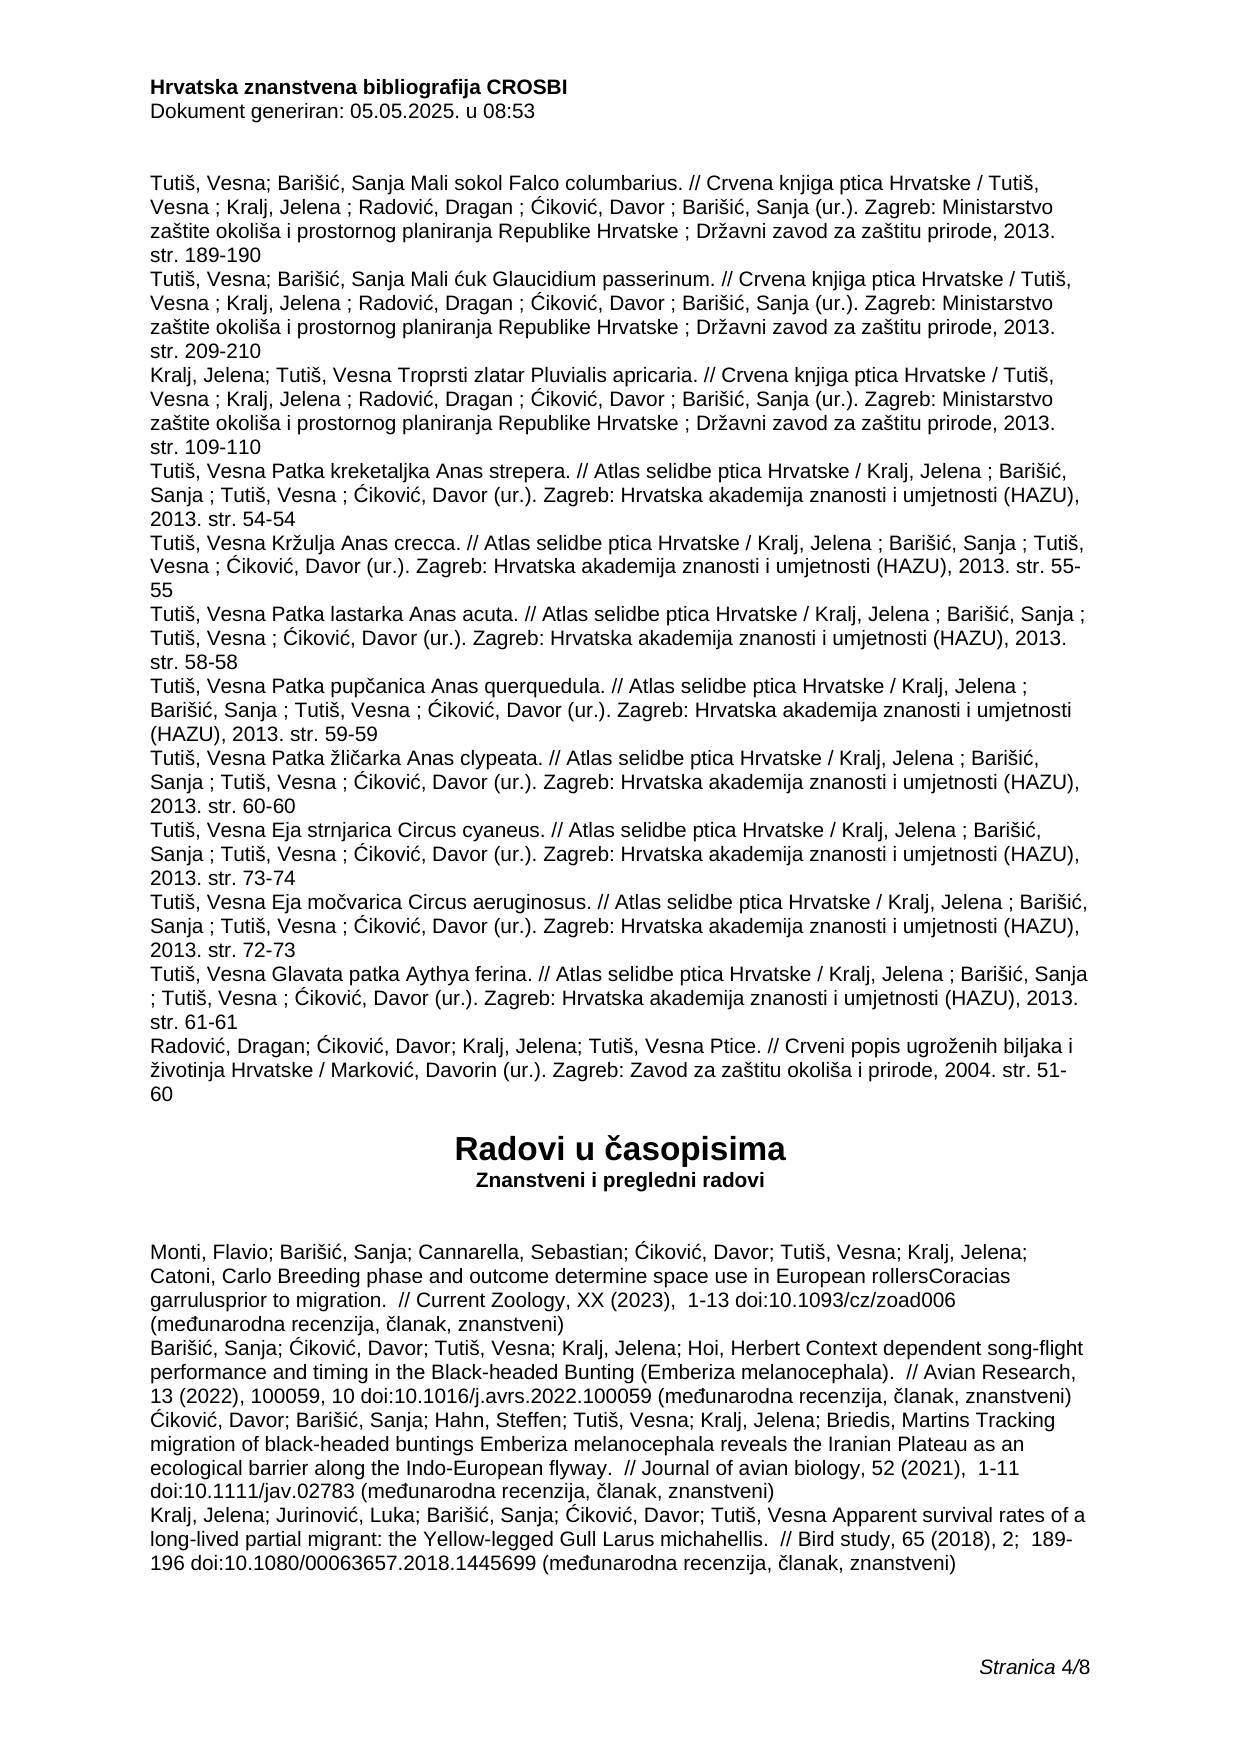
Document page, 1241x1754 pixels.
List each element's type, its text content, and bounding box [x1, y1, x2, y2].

text Monti, Flavio; Barišić, Sanja; Cannarella, Sebastian; Ćiković, Davor; Tutiš, Vesna; Kralj, Jelena; Catoni, Carlo [150, 1240, 1090, 1336]
text Tutiš, Vesna; Barišić, Sanja [150, 267, 1090, 363]
text Tutiš, Vesna [150, 890, 1090, 962]
subtitle Radovi u časopisima [150, 1129, 1090, 1168]
text Ćiković, Davor; Barišić, Sanja; Hahn, Steffen; Tutiš, Vesna; Kralj, Jelena; Briedis, Martins [150, 1407, 1090, 1503]
text Kralj, Jelena; Jurinović, Luka; Barišić, Sanja; Ćiković, Davor; Tutiš, Vesna [150, 1503, 1090, 1575]
subtitle Znanstveni i pregledni radovi [150, 1168, 1090, 1192]
text Tutiš, Vesna [150, 458, 1090, 530]
text Radović, Dragan; Ćiković, Davor; Kralj, Jelena; Tutiš, Vesna [150, 1033, 1090, 1105]
text Tutiš, Vesna [150, 746, 1090, 818]
text Barišić, Sanja; Ćiković, Davor; Tutiš, Vesna; Kralj, Jelena; Hoi, Herbert [150, 1336, 1090, 1407]
text Tutiš, Vesna [150, 818, 1090, 890]
text Tutiš, Vesna [150, 674, 1090, 746]
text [150, 171, 1090, 267]
text Kralj, Jelena; Tutiš, Vesna [150, 363, 1090, 458]
text Tutiš, Vesna [150, 530, 1090, 602]
text Tutiš, Vesna [150, 602, 1090, 674]
text Tutiš, Vesna [150, 962, 1090, 1033]
